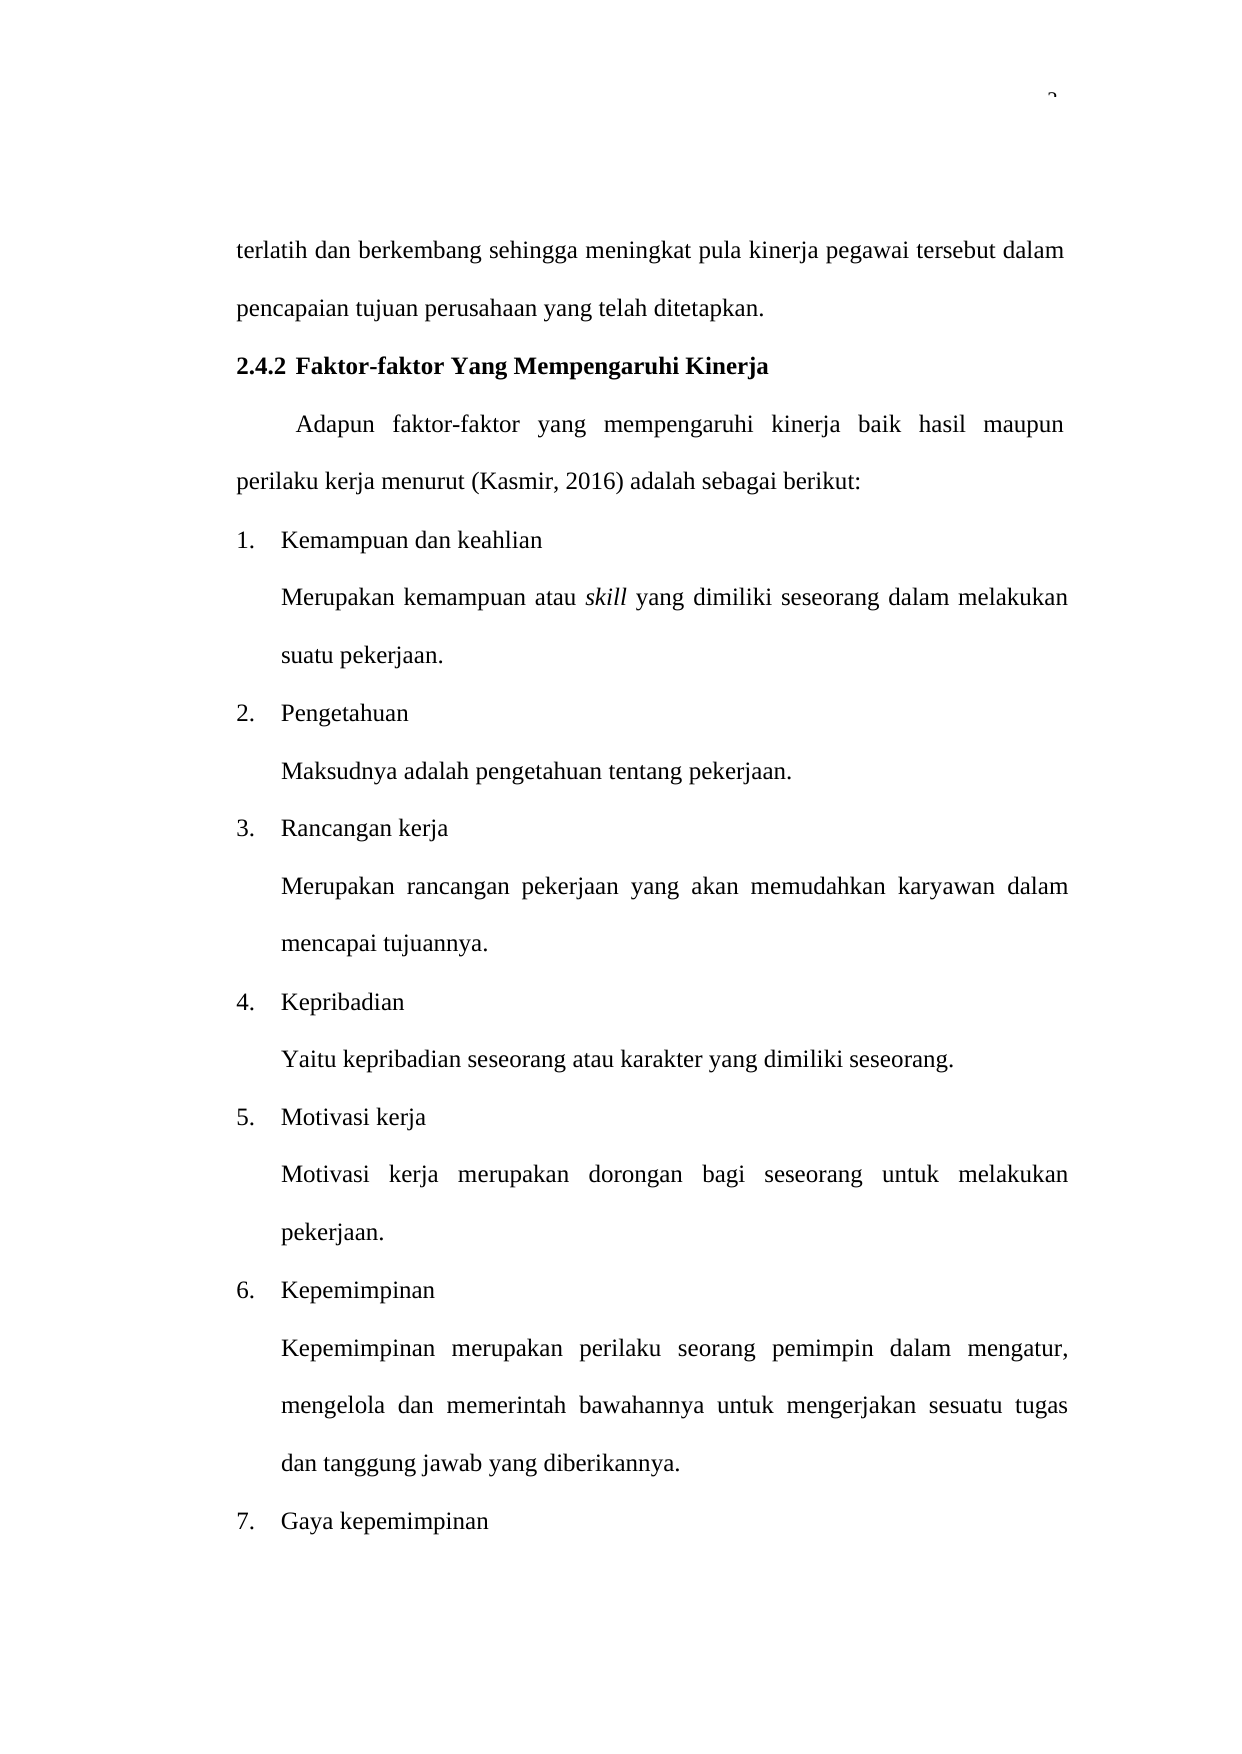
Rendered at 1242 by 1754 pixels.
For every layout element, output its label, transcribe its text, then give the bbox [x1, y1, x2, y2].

text 3. Rancangan kerja [236, 813, 1075, 842]
text 6. Kepemimpinan [236, 1276, 1075, 1304]
text Adapun faktor-faktor yang mempengaruhi kinerja baik hasil maupun perilaku kerja menurut (Kasmir, 2016) adalah sebagai berikut: [236, 409, 1068, 495]
text 2. Pengetahuan [236, 698, 1075, 727]
text 5. Motivasi kerja [236, 1102, 1075, 1131]
text 4. Kepribadian [236, 987, 1075, 1016]
text 1. Kemampuan dan keahlian [236, 525, 1075, 553]
text Merupakan rancangan pekerjaan yang akan memudahkan karyawan dalam mencapai tujuannya. [281, 871, 1068, 957]
text Kepemimpinan merupakan perilaku seorang pemimpin dalam mengatur, mengelola dan memerintah bawahannya untuk mengerjakan sesuatu tugas dan tanggung jawab yang diberikannya. [281, 1333, 1068, 1477]
text Merupakan kemampuan atau skill yang dimiliki seseorang dalam melakukan suatu pekerjaan. [281, 582, 1068, 668]
text terlatih dan berkembang sehingga meningkat pula kinerja pegawai tersebut dalam pencapaian tujuan perusahaan yang telah ditetapkan. [236, 235, 1068, 321]
text Maksudnya adalah pengetahuan tentang pekerjaan. [281, 756, 796, 784]
text Yaitu kepribadian seseorang atau karakter yang dimiliki seseorang. [281, 1044, 957, 1073]
text Motivasi kerja merupakan dorongan bagi seseorang untuk melakukan pekerjaan. [281, 1159, 1068, 1246]
text 2.4.2 Faktor-faktor Yang Mempengaruhi Kinerja [236, 351, 1075, 380]
text 7. Gaya kepemimpinan [236, 1506, 1075, 1535]
